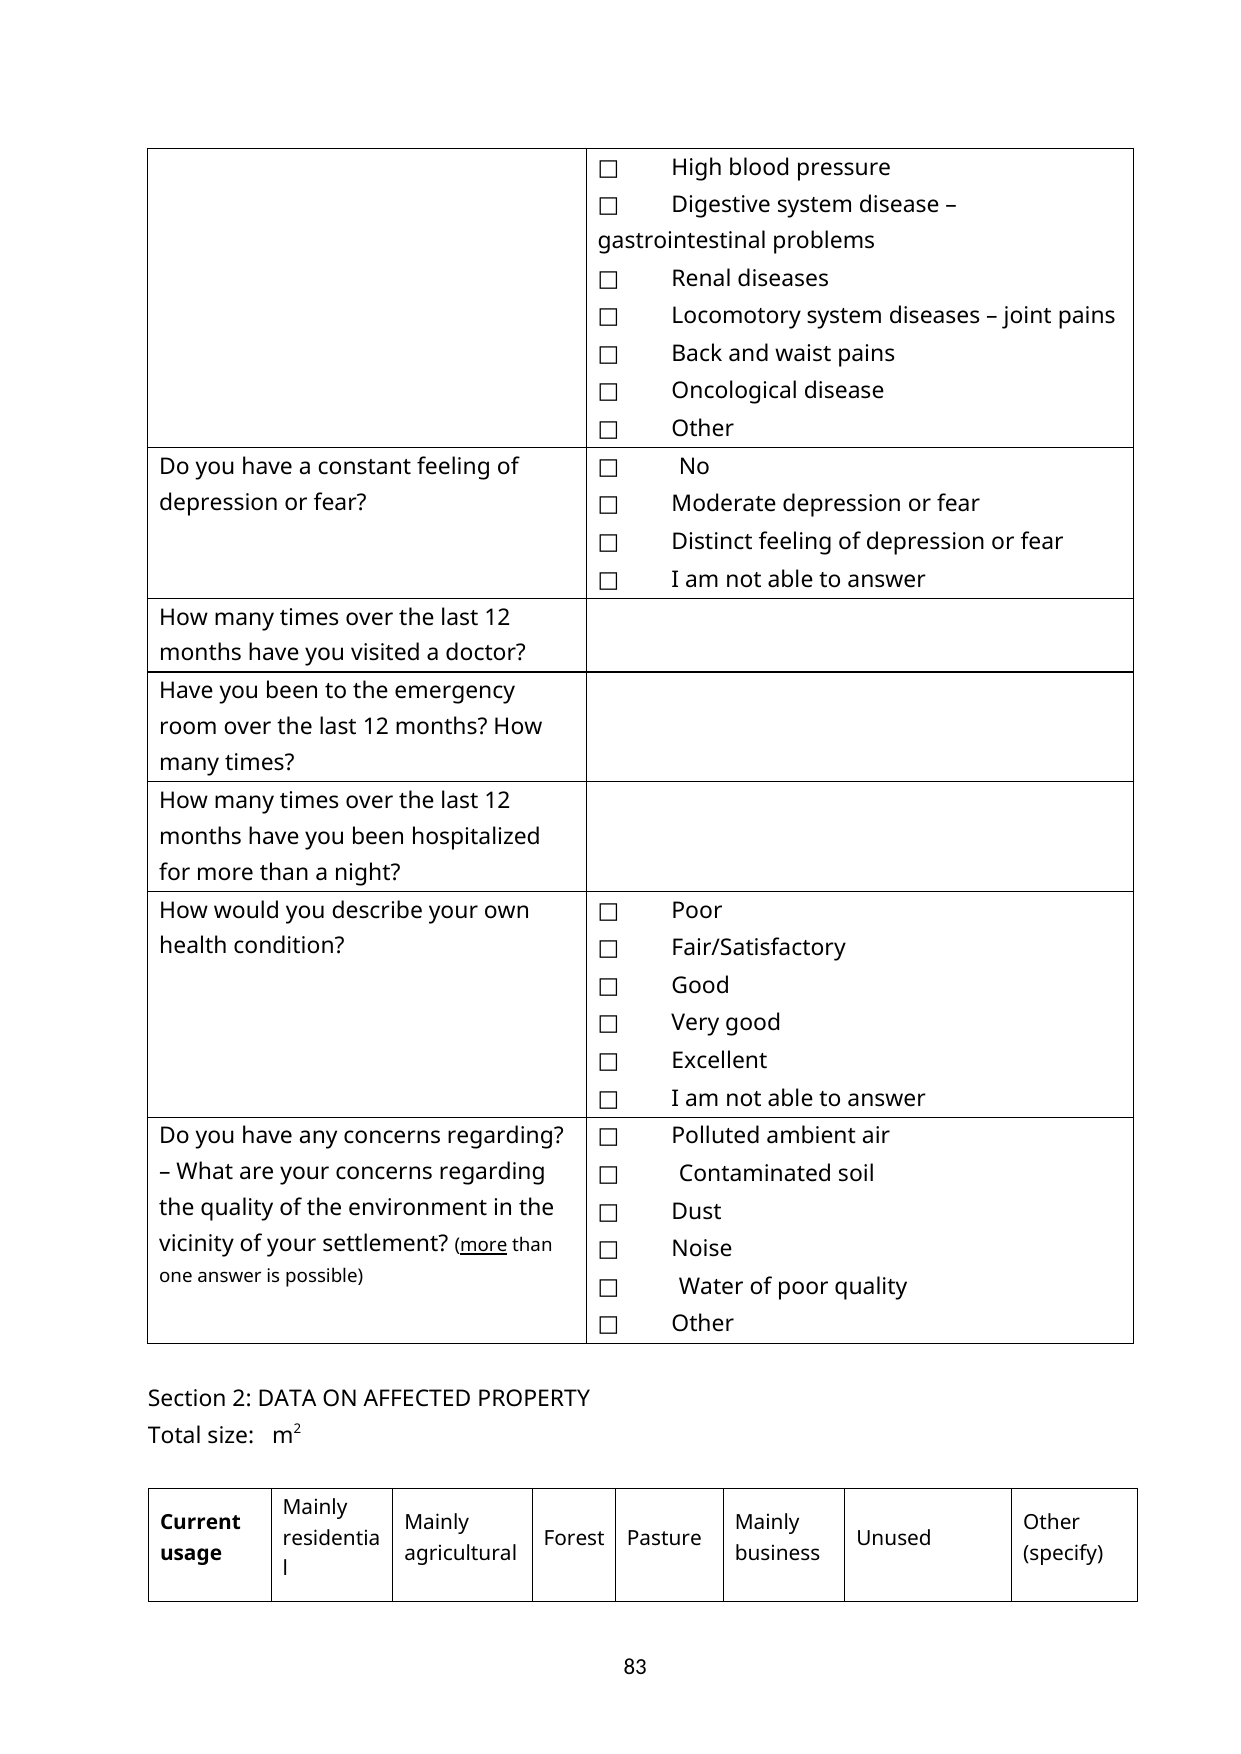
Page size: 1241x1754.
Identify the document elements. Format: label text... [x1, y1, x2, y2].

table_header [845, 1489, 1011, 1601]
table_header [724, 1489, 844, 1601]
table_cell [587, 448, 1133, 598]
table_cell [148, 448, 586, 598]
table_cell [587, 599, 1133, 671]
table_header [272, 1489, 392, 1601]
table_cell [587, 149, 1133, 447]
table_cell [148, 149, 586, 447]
text Section 2: DATA ON AFFECTED PROPERTY [148, 1382, 1124, 1413]
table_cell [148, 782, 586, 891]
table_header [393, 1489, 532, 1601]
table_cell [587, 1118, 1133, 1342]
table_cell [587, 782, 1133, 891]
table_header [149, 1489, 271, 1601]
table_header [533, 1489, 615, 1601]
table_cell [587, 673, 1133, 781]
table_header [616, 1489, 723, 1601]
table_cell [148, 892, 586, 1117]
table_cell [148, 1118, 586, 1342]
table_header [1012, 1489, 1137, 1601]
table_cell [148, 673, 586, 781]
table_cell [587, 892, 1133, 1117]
text Total size: m2 [148, 1419, 1124, 1451]
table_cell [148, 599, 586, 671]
